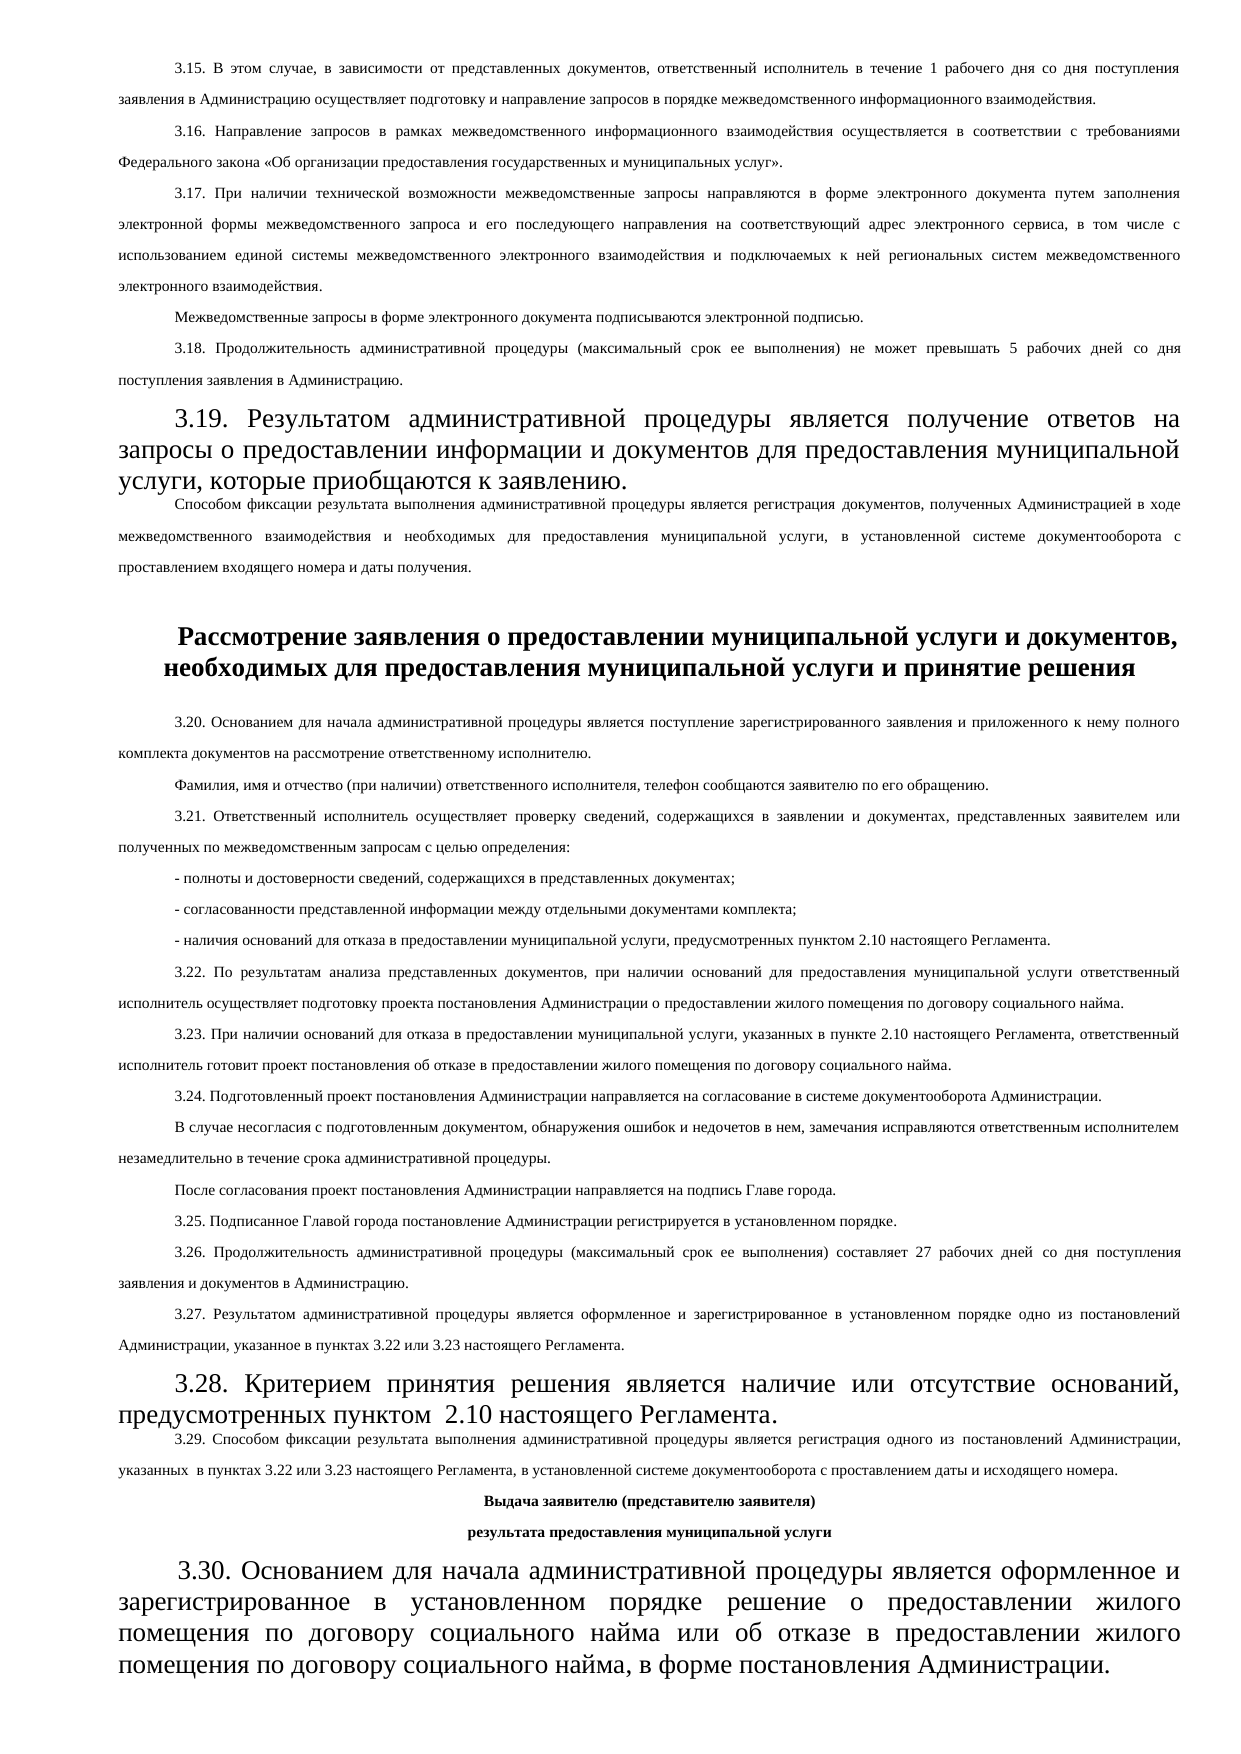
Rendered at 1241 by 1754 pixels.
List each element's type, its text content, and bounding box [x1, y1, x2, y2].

text 3.26. Продолжительность административной процедуры (максимальный срок ее выполнения) составляет 27 рабочих дней со дня поступления заявления и документов в Администрацию. [118, 1243, 1181, 1305]
text 3.22. По результатам анализа представленных документов, при наличии оснований для предоставления муниципальной услуги ответственный исполнитель осуществляет подготовку проекта постановления Администрации о предоставлении жилого помещения по договору социального найма. [118, 962, 1181, 1025]
text - согласованности представленной информации между отдельными документами комплекта; [118, 900, 1181, 931]
text 3.17. При наличии технической возможности межведомственные запросы направляются в форме электронного документа путем заполнения электронной формы межведомственного запроса и его последующего направления на соответствующий адрес электронного сервиса, в том числе с использованием единой системы межведомственного электронного взаимодействия и подключаемых к ней региональных систем межведомственного электронного взаимодействия. [118, 184, 1181, 308]
text В случае несогласия с подготовленным документом, обнаружения ошибок и недочетов в нем, замечания исправляются ответственным исполнителем незамедлительно в течение срока административной процедуры. [118, 1118, 1181, 1180]
text результата предоставления муниципальной услуги [118, 1523, 1181, 1554]
text Способом фиксации результата выполнения административной процедуры является регистрация документов, полученных Администрацией в ходе межведомственного взаимодействия и необходимых для предоставления муниципальной услуги, в установленной системе документооборота с проставлением входящего номера и даты получения. [118, 495, 1181, 589]
text После согласования проект постановления Администрации направляется на подпись Главе города. [118, 1180, 1181, 1212]
text 3.20. Основанием для начала административной процедуры является поступление зарегистрированного заявления и приложенного к нему полного комплекта документов на рассмотрение ответственному исполнителю. [118, 713, 1181, 776]
text 3.30. Основанием для начала административной процедуры является оформленное и зарегистрированное в установленном порядке решение о предоставлении жилого помещения по договору социального найма или об отказе в предоставлении жилого помещения по договору социального найма, в форме постановления Администрации. [118, 1554, 1181, 1679]
text 3.27. Результатом административной процедуры является оформленное и зарегистрированное в установленном порядке одно из постановлений Администрации, указанное в пунктах 3.22 или 3.23 настоящего Регламента. [118, 1305, 1181, 1367]
text 3.19. Результатом административной процедуры является получение ответов на запросы о предоставлении информации и документов для предоставления муниципальной услуги, которые приобщаются к заявлению. [118, 402, 1181, 495]
text 3.29. Способом фиксации результата выполнения административной процедуры является регистрация одного из постановлений Администрации, указанных в пунктах 3.22 или 3.23 настоящего Регламента, в установленной системе документооборота с проставлением даты и исходящего номера. [118, 1430, 1181, 1492]
text 3.15. В этом случае, в зависимости от представленных документов, ответственный исполнитель в течение 1 рабочего дня со дня поступления заявления в Администрацию осуществляет подготовку и направление запросов в порядке межведомственного информационного взаимодействия. [118, 59, 1181, 121]
text 3.28. Критерием принятия решения является наличие или отсутствие оснований, предусмотренных пунктом 2.10 настоящего Регламента. [118, 1367, 1181, 1430]
text 3.24. Подготовленный проект постановления Администрации направляется на согласование в системе документооборота Администрации. [118, 1087, 1181, 1118]
text Выдача заявителю (представителю заявителя) [118, 1492, 1181, 1523]
text - наличия оснований для отказа в предоставлении муниципальной услуги, предусмотренных пунктом 2.10 настоящего Регламента. [118, 931, 1181, 962]
text Фамилия, имя и отчество (при наличии) ответственного исполнителя, телефон сообщаются заявителю по его обращению. [118, 776, 1181, 807]
text 3.25. Подписанное Главой города постановление Администрации регистрируется в установленном порядке. [118, 1212, 1181, 1243]
text 3.18. Продолжительность административной процедуры (максимальный срок ее выполнения) не может превышать 5 рабочих дней со дня поступления заявления в Администрацию. [118, 339, 1181, 402]
text 3.21. Ответственный исполнитель осуществляет проверку сведений, содержащихся в заявлении и документах, представленных заявителем или полученных по межведомственным запросам с целью определения: [118, 807, 1181, 869]
text 3.23. При наличии оснований для отказа в предоставлении муниципальной услуги, указанных в пункте 2.10 настоящего Регламента, ответственный исполнитель готовит проект постановления об отказе в предоставлении жилого помещения по договору социального найма. [118, 1025, 1181, 1087]
text Рассмотрение заявления о предоставлении муниципальной услуги и документов, необходимых для предоставления муниципальной услуги и принятие решения [118, 620, 1181, 682]
text 3.16. Направление запросов в рамках межведомственного информационного взаимодействия осуществляется в соответствии с требованиями Федерального закона «Об организации предоставления государственных и муниципальных услуг». [118, 121, 1181, 184]
text - полноты и достоверности сведений, содержащихся в представленных документах; [118, 869, 1181, 900]
text Межведомственные запросы в форме электронного документа подписываются электронной подписью. [118, 308, 1181, 339]
